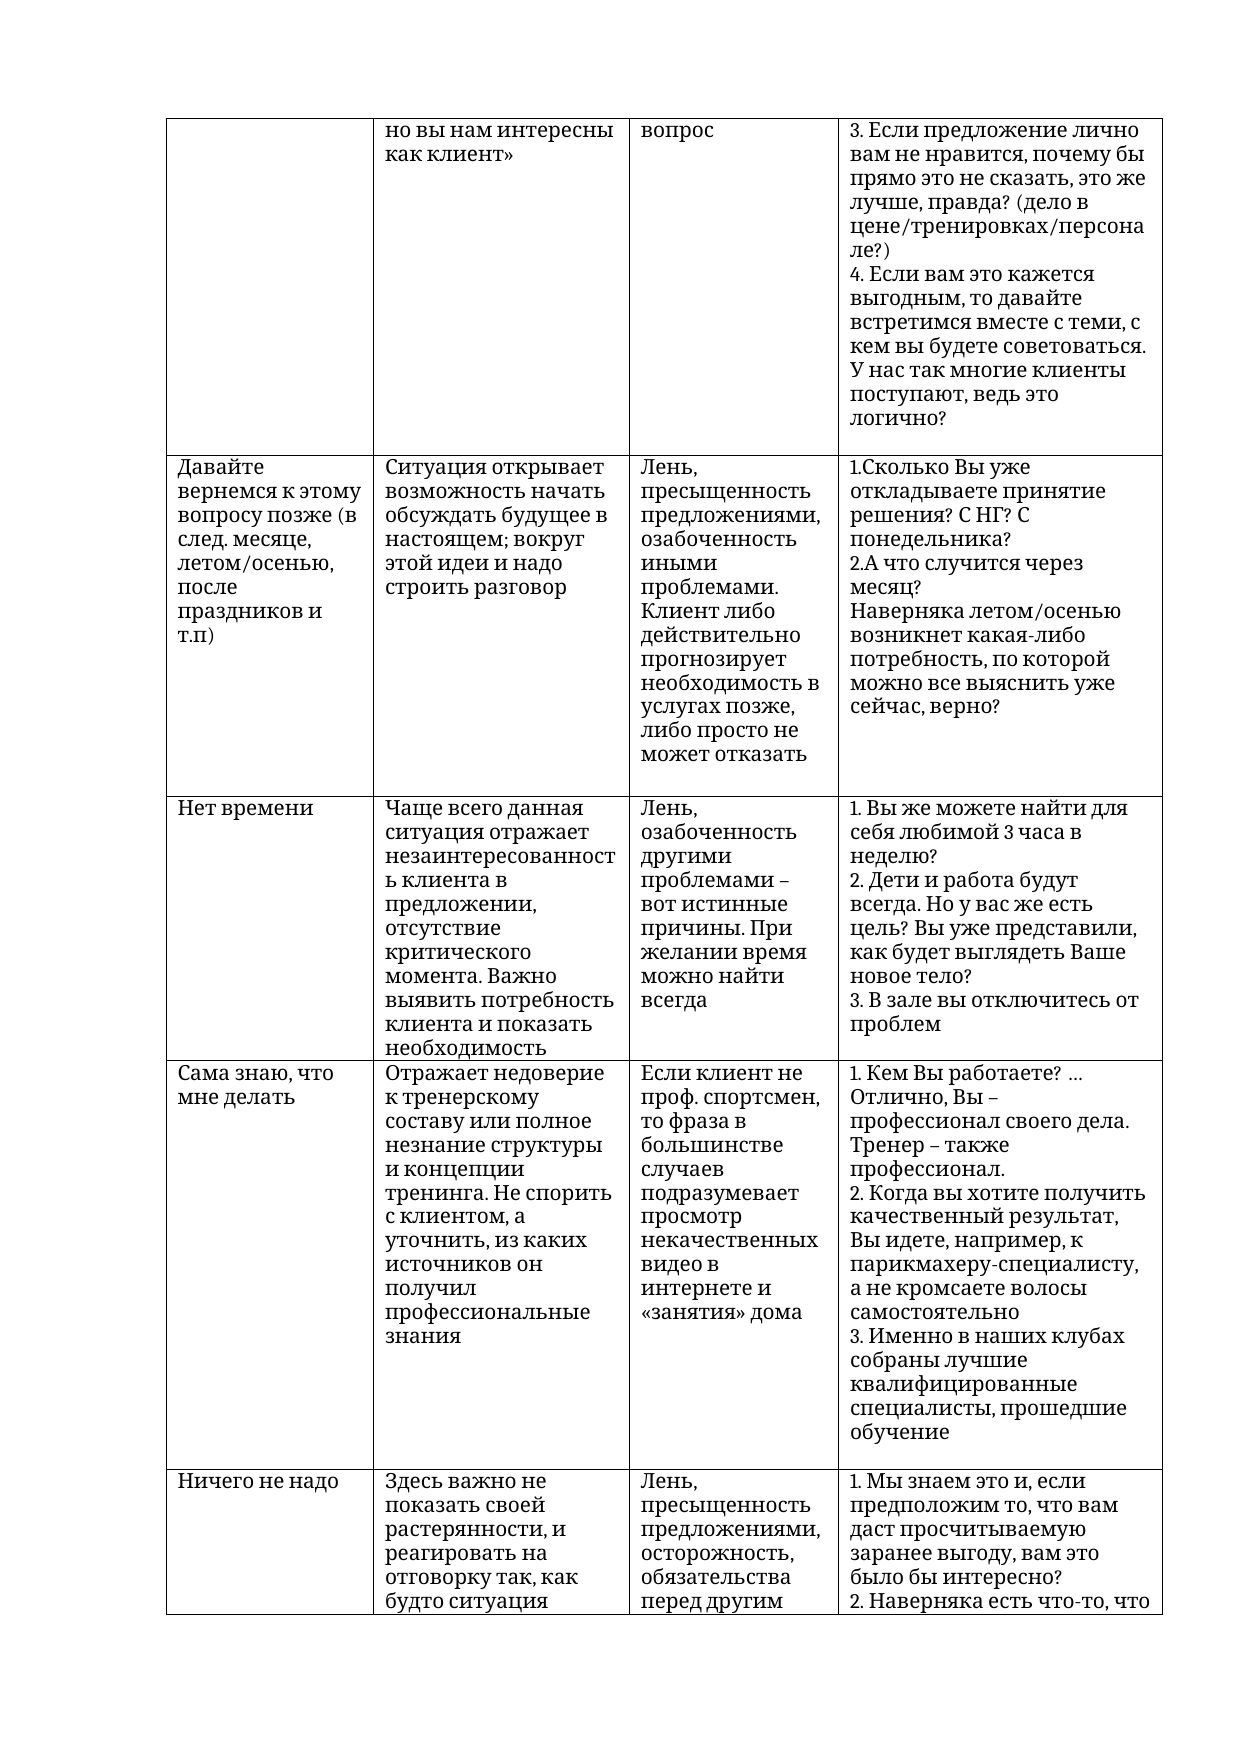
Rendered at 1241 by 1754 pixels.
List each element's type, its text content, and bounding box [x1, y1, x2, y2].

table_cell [630, 119, 838, 454]
table_cell Лень, озабоченность другими проблемами – вот истинные причины. При желании время можно найти всегда [630, 797, 838, 1060]
table_cell Сама знаю, что мне делать [167, 1061, 373, 1469]
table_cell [167, 119, 373, 454]
table_cell Ситуация открывает возможность начать обсуждать будущее в настоящем; вокруг этой идеи и надо строить разговор [374, 456, 629, 796]
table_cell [374, 119, 629, 454]
table_cell Давайте вернемся к этому вопросу позже (в след. месяце, летом/осенью, после праздников и т.п) [167, 456, 373, 796]
table_cell Отражает недоверие к тренерскому составу или полное незнание структуры и концепции тренинга. Не спорить с клиентом, а уточнить, из каких источников он получил профессиональные знания [374, 1061, 629, 1469]
table_cell 1. Вы же можете найти для себя любимой 3 часа в неделю? 2. Дети и работа будут всегда. Но у вас же есть цель? Вы уже представили, как будет выглядеть Ваше новое тело? 3. В зале вы отключитесь от проблем [839, 797, 1162, 1060]
table_cell Ничего не надо [167, 1470, 373, 1613]
table_cell Чаще всего данная ситуация отражает незаинтересованность клиента в предложении, отсутствие критического момента. Важно выявить потребность клиента и показать необходимость [374, 797, 629, 1060]
table_cell 1.Сколько Вы уже откладываете принятие решения? С НГ? С понедельника? 2.А что случится через месяц? Наверняка летом/осенью возникнет какая-либо потребность, по которой можно все выяснить уже сейчас, верно? [839, 456, 1162, 796]
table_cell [374, 1470, 629, 1613]
table_cell Лень, пресыщенность предложениями, озабоченность иными проблемами. Клиент либо действительно прогнозирует необходимость в услугах позже, либо просто не может отказать [630, 456, 838, 796]
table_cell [839, 119, 1162, 454]
table_cell Если клиент не проф. спортсмен, то фраза в большинстве случаев подразумевает просмотр некачественных видео в интернете и «занятия» дома [630, 1061, 838, 1469]
table_cell 1. Кем Вы работаете? … Отлично, Вы – профессионал своего дела. Тренер – также профессионал. 2. Когда вы хотите получить качественный результат, Вы идете, например, к парикмахеру-специалисту, а не кромсаете волосы самостоятельно 3. Именно в наших клубах собраны лучшие квалифицированные специалисты, прошедшие обучение [839, 1061, 1162, 1469]
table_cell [839, 1470, 1162, 1613]
table_cell Нет времени [167, 797, 373, 1060]
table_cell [630, 1470, 838, 1613]
